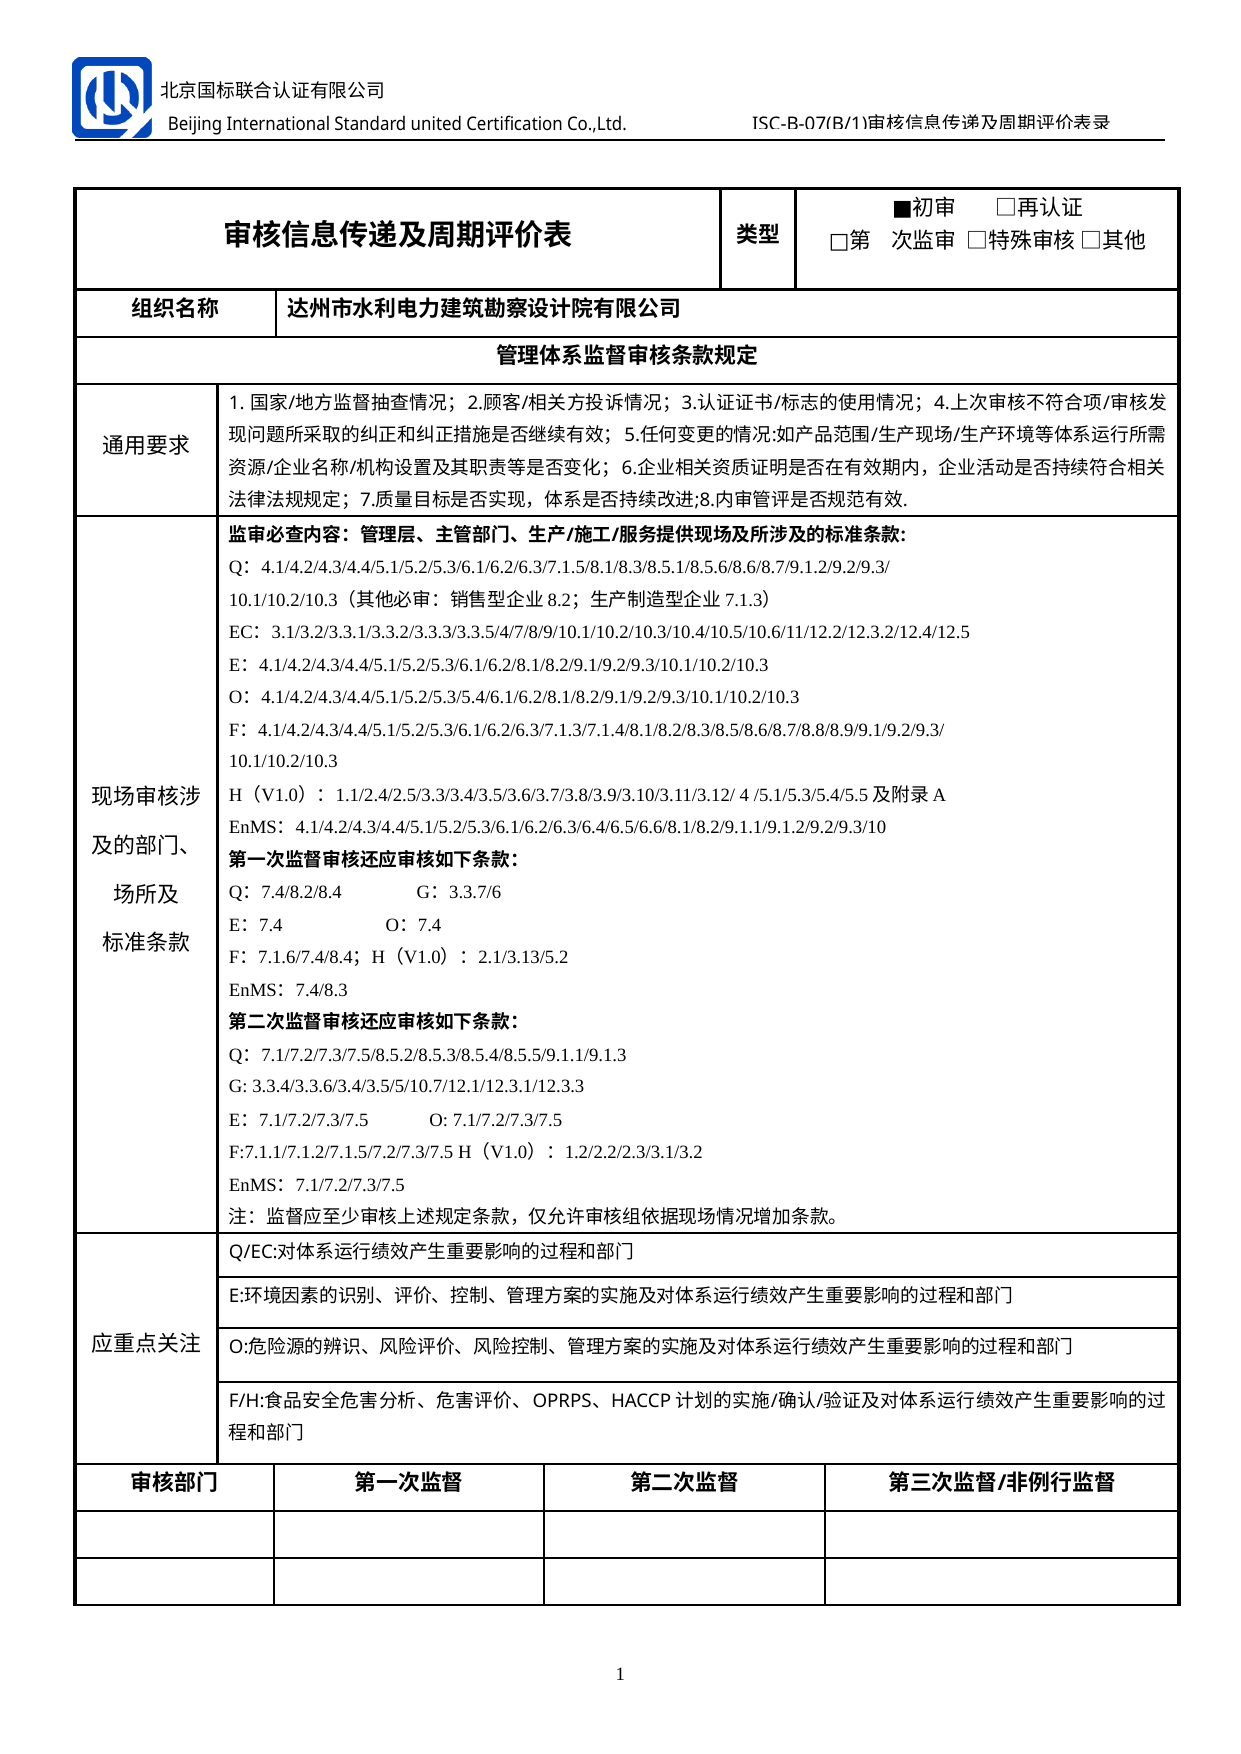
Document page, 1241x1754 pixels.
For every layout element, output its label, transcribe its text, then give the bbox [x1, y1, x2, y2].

table_header 类型 [722, 190, 794, 287]
table_cell [826, 1512, 1177, 1557]
table_cell O:危险源的辨识、风险评价、风险控制、管理方案的实施及对体系运行绩效产生重要影响的过程和部门 [219, 1329, 1177, 1381]
table_cell [545, 1512, 824, 1557]
table_cell Q/EC:对体系运行绩效产生重要影响的过程和部门 [219, 1234, 1177, 1276]
table_cell 1. 国家/地方监督抽查情况；2.顾客/相关方投诉情况；3.认证证书/标志的使用情况；4.上次审核不符合项/审核发现问题所采取的纠正和纠正措施是否继续有效；5.任何变更的情况:如产品范围/生产现场/生产环境等体系运行所需资源/企业名称/机构设置及其职责等是否变化；6.企业相关资质证明是否在有效期内，企业活动是否持续符合相关法律法规规定；7.质量目标是否实现，体系是否持续改进;8.内审管评是否规范有效. [219, 385, 1177, 515]
table_cell 现场审核涉及的部门、场所及 标准条款 [77, 517, 216, 1232]
table_cell 第二次监督 [545, 1465, 824, 1509]
table_cell 第三次监督/非例行监督 [826, 1465, 1177, 1509]
table_header 审核信息传递及周期评价表 [77, 190, 719, 287]
table_cell [77, 1512, 273, 1557]
table_header ■初审 □再认证 □第 次监审 □特殊审核 □其他 [797, 190, 1177, 287]
table_cell [275, 1512, 543, 1557]
table_cell E:环境因素的识别、评价、控制、管理方案的实施及对体系运行绩效产生重要影响的过程和部门 [219, 1278, 1177, 1327]
table_cell 通用要求 [77, 385, 216, 515]
table_cell 第一次监督 [275, 1465, 543, 1509]
table_cell [545, 1559, 824, 1604]
table_cell [826, 1559, 1177, 1604]
table_cell [77, 1559, 273, 1604]
table_cell 达州市水利电力建筑勘察设计院有限公司 [277, 291, 1177, 336]
table_cell F/H:食品安全危害分析、危害评价、OPRPS、HACCP计划的实施/确认/验证及对体系运行绩效产生重要影响的过程和部门 [219, 1383, 1177, 1462]
table_cell 应重点关注 [77, 1234, 216, 1462]
table_cell 管理体系监督审核条款规定 [77, 338, 1177, 383]
table_cell 审核部门 [77, 1465, 273, 1509]
table_cell [275, 1559, 543, 1604]
table_cell 组织名称 [77, 291, 275, 336]
picture [72, 57, 152, 138]
table_cell 监审必查内容：管理层、主管部门、生产/施工/服务提供现场及所涉及的标准条款: Q：4.1/4.2/4.3/4.4/5.1/5.2/5.3/6.1/6.2/6.3/7.1.5/8.1/8.3/8.5.1/8.5.6/8.6/8.7/9.1.2/9.2/9.3/ 10.1/10.2/10.3（其他必审：销售型企业8.2；生产制造型企业7.1.3） EC：3.1/3.2/3.3.1/3.3.2/3.3.3/3.3.5/4/7/8/9/10.1/10.2/10.3/10.4/10.5/10.6/11/12.2/12.3.2/12.4/12.5 E：4.1/4.2/4.3/4.4/5.1/5.2/5.3/6.1/6.2/8.1/8.2/9.1/9.2/9.3/10.1/10.2/10.3 O：4.1/4.2/4.3/4.4/5.1/5.2/5.3/5.4/6.1/6.2/8.1/8.2/9.1/9.2/9.3/10.1/10.2/10.3 F：4.1/4.2/4.3/4.4/5.1/5.2/5.3/6.1/6.2/6.3/7.1.3/7.1.4/8.1/8.2/8.3/8.5/8.6/8.7/8.8/8.9/9.1/9.2/9.3/ 10.1/10.2/10.3 H（V1.0）：1.1/2.4/2.5/3.3/3.4/3.5/3.6/3.7/3.8/3.9/3.10/3.11/3.12/ 4 /5.1/5.3/5.4/5.5及附录A EnMS：4.1/4.2/4.3/4.4/5.1/5.2/5.3/6.1/6.2/6.3/6.4/6.5/6.6/8.1/8.2/9.1.1/9.1.2/9.2/9.3/10 第一次监督审核还应审核如下条款： Q：7.4/8.2/8.4 G：3.3.7/6 E：7.4 O：7.4 F：7.1.6/7.4/8.4；H（V1.0）：2.1/3.13/5.2 EnMS：7.4/8.3 第二次监督审核还应审核如下条款： Q：7.1/7.2/7.3/7.5/8.5.2/8.5.3/8.5.4/8.5.5/9.1.1/9.1.3 G: 3.3.4/3.3.6/3.4/3.5/5/10.7/12.1/12.3.1/12.3.3 E：7.1/7.2/7.3/7.5 O: 7.1/7.2/7.3/7.5 F:7.1.1/7.1.2/7.1.5/7.2/7.3/7.5 H（V1.0）：1.2/2.2/2.3/3.1/3.2 EnMS：7.1/7.2/7.3/7.5 注：监督应至少审核上述规定条款，仅允许审核组依据现场情况增加条款。 [219, 517, 1177, 1232]
